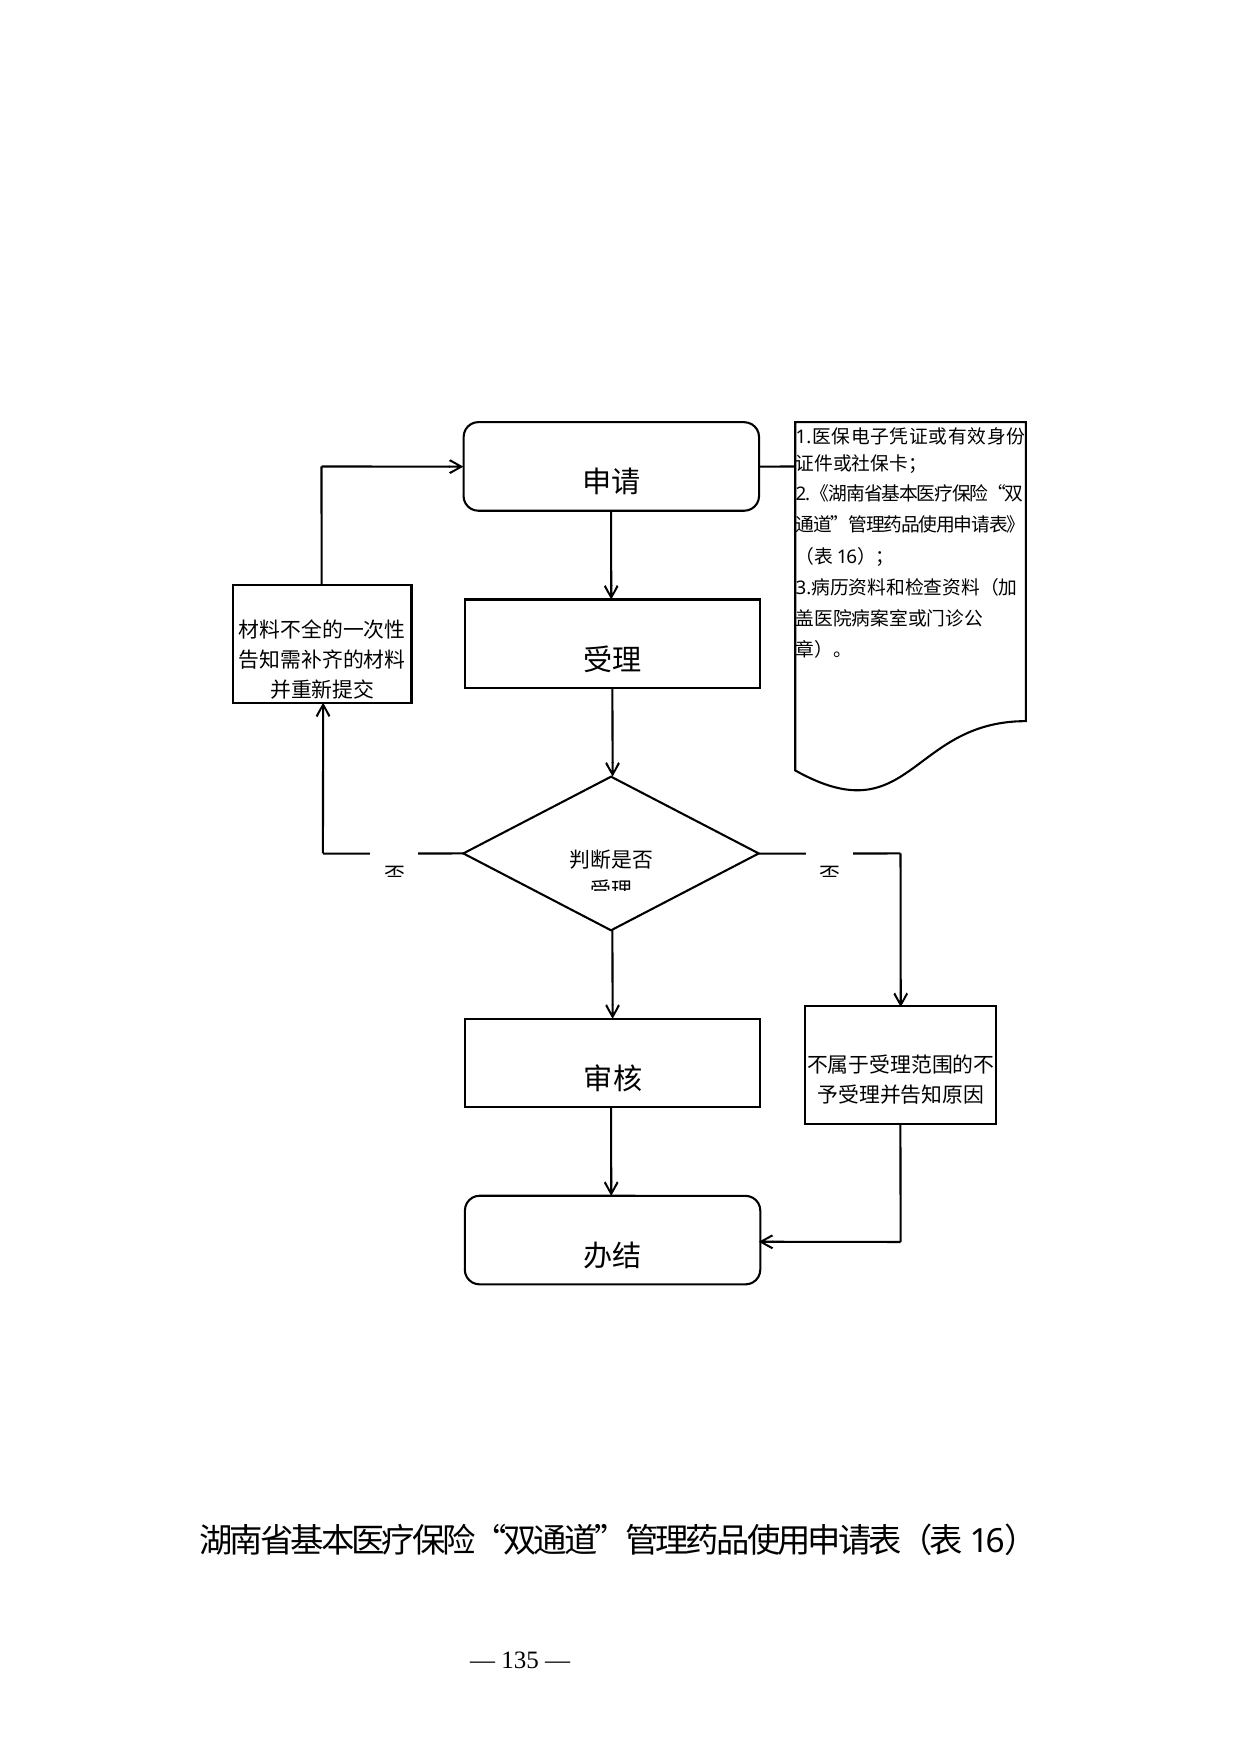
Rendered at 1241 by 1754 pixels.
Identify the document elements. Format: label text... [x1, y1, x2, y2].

text 湖南省基本医疗保险“双通道”管理药品使用申请表（表16） [188, 1504, 1052, 1571]
